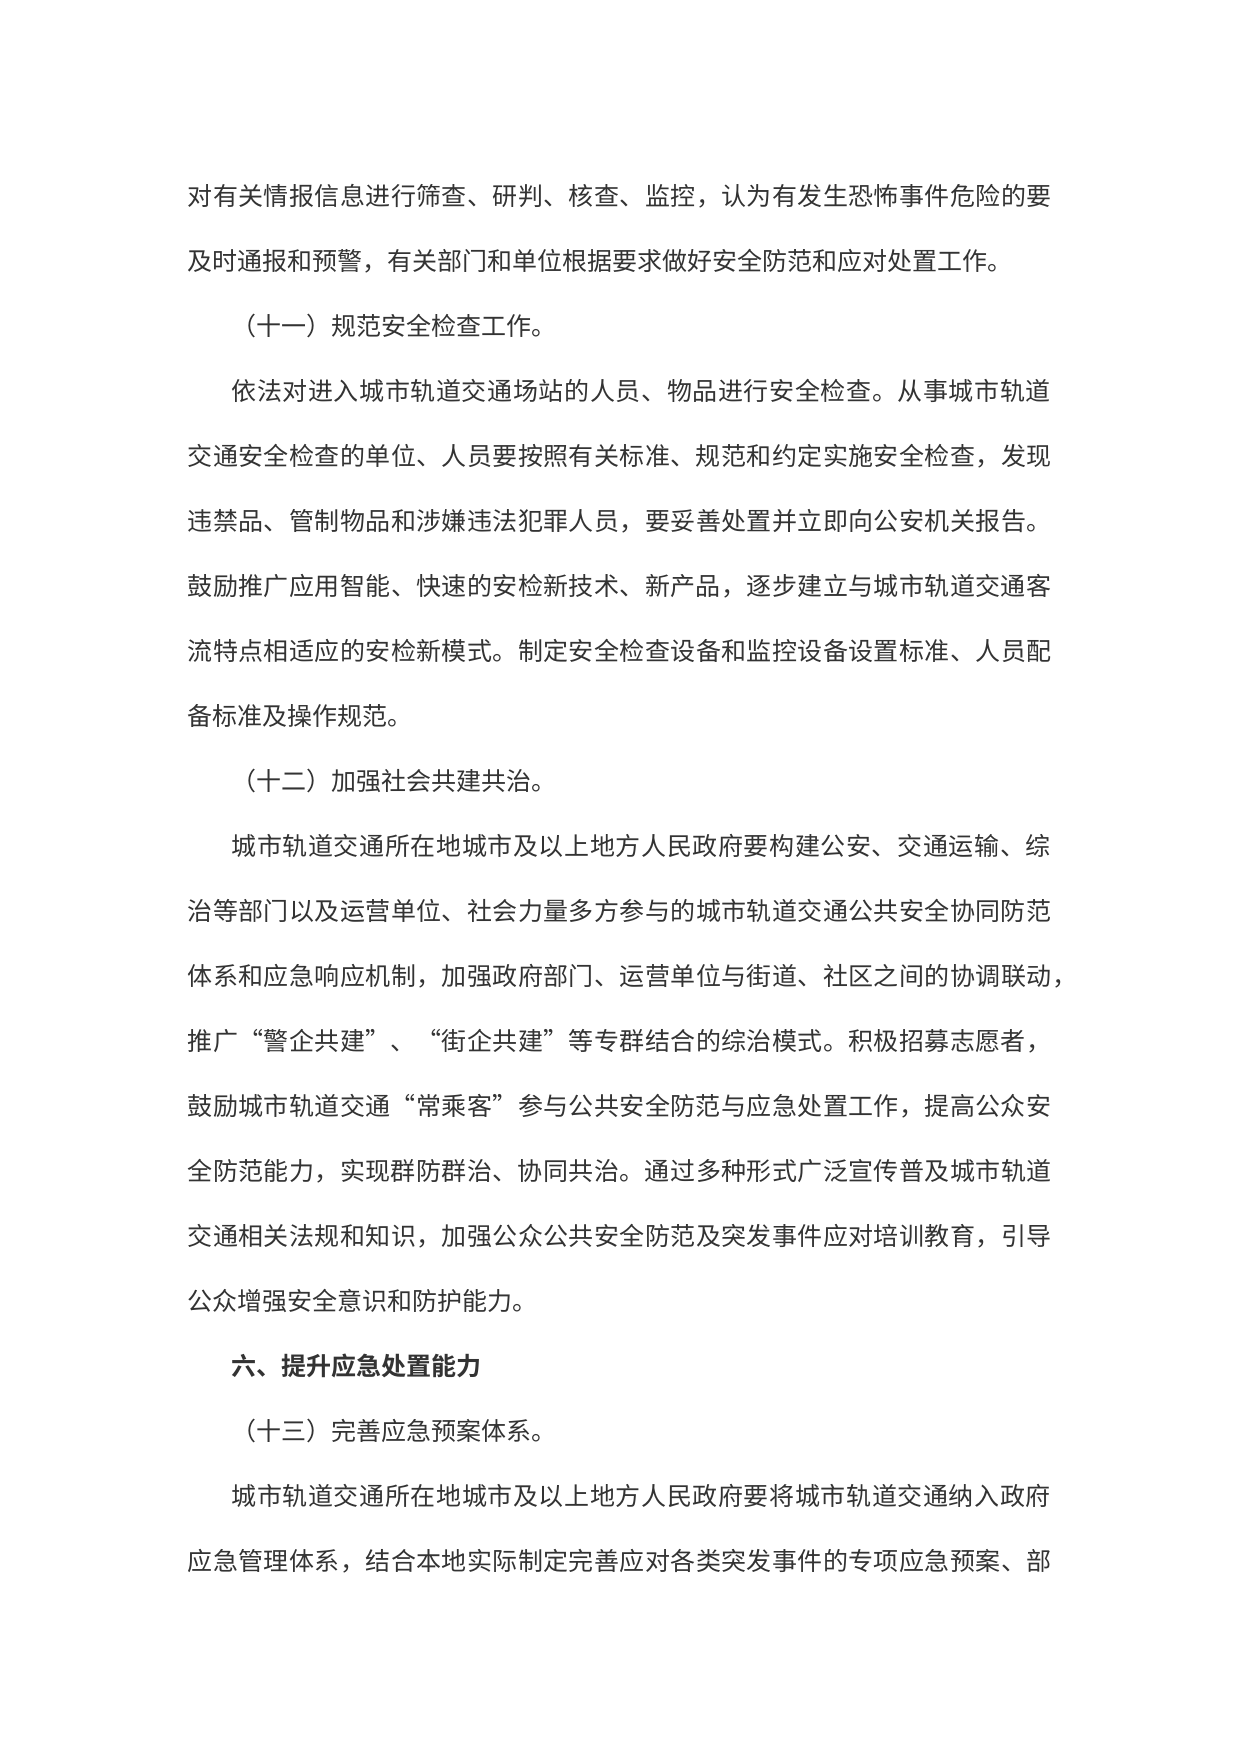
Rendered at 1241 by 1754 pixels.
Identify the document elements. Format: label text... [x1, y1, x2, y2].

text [187, 162, 1053, 292]
text 六、提升应急处置能力 [187, 1332, 1053, 1397]
text 城市轨道交通所在地城市及以上地方人民政府要构建公安、交通运输、综治等部门以及运营单位、社会力量多方参与的城市轨道交通公共安全协同防范体系和应急响应机制，加强政府部门、运营单位与街道、社区之间的协调联动，推广“警企共建”、“街企共建”等专群结合的综治模式。积极招募志愿者，鼓励城市轨道交通“常乘客”参与公共安全防范与应急处置工作，提高公众安全防范能力，实现群防群治、协同共治。通过多种形式广泛宣传普及城市轨道交通相关法规和知识，加强公众公共安全防范及突发事件应对培训教育，引导公众增强安全意识和防护能力。 [187, 812, 1053, 1332]
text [187, 1462, 1053, 1592]
text （十二）加强社会共建共治。 [187, 747, 1053, 812]
text 依法对进入城市轨道交通场站的人员、物品进行安全检查。从事城市轨道交通安全检查的单位、人员要按照有关标准、规范和约定实施安全检查，发现违禁品、管制物品和涉嫌违法犯罪人员，要妥善处置并立即向公安机关报告。鼓励推广应用智能、快速的安检新技术、新产品，逐步建立与城市轨道交通客流特点相适应的安检新模式。制定安全检查设备和监控设备设置标准、人员配备标准及操作规范。 [187, 357, 1053, 747]
text （十三）完善应急预案体系。 [187, 1397, 1053, 1462]
text （十一）规范安全检查工作。 [187, 292, 1053, 357]
